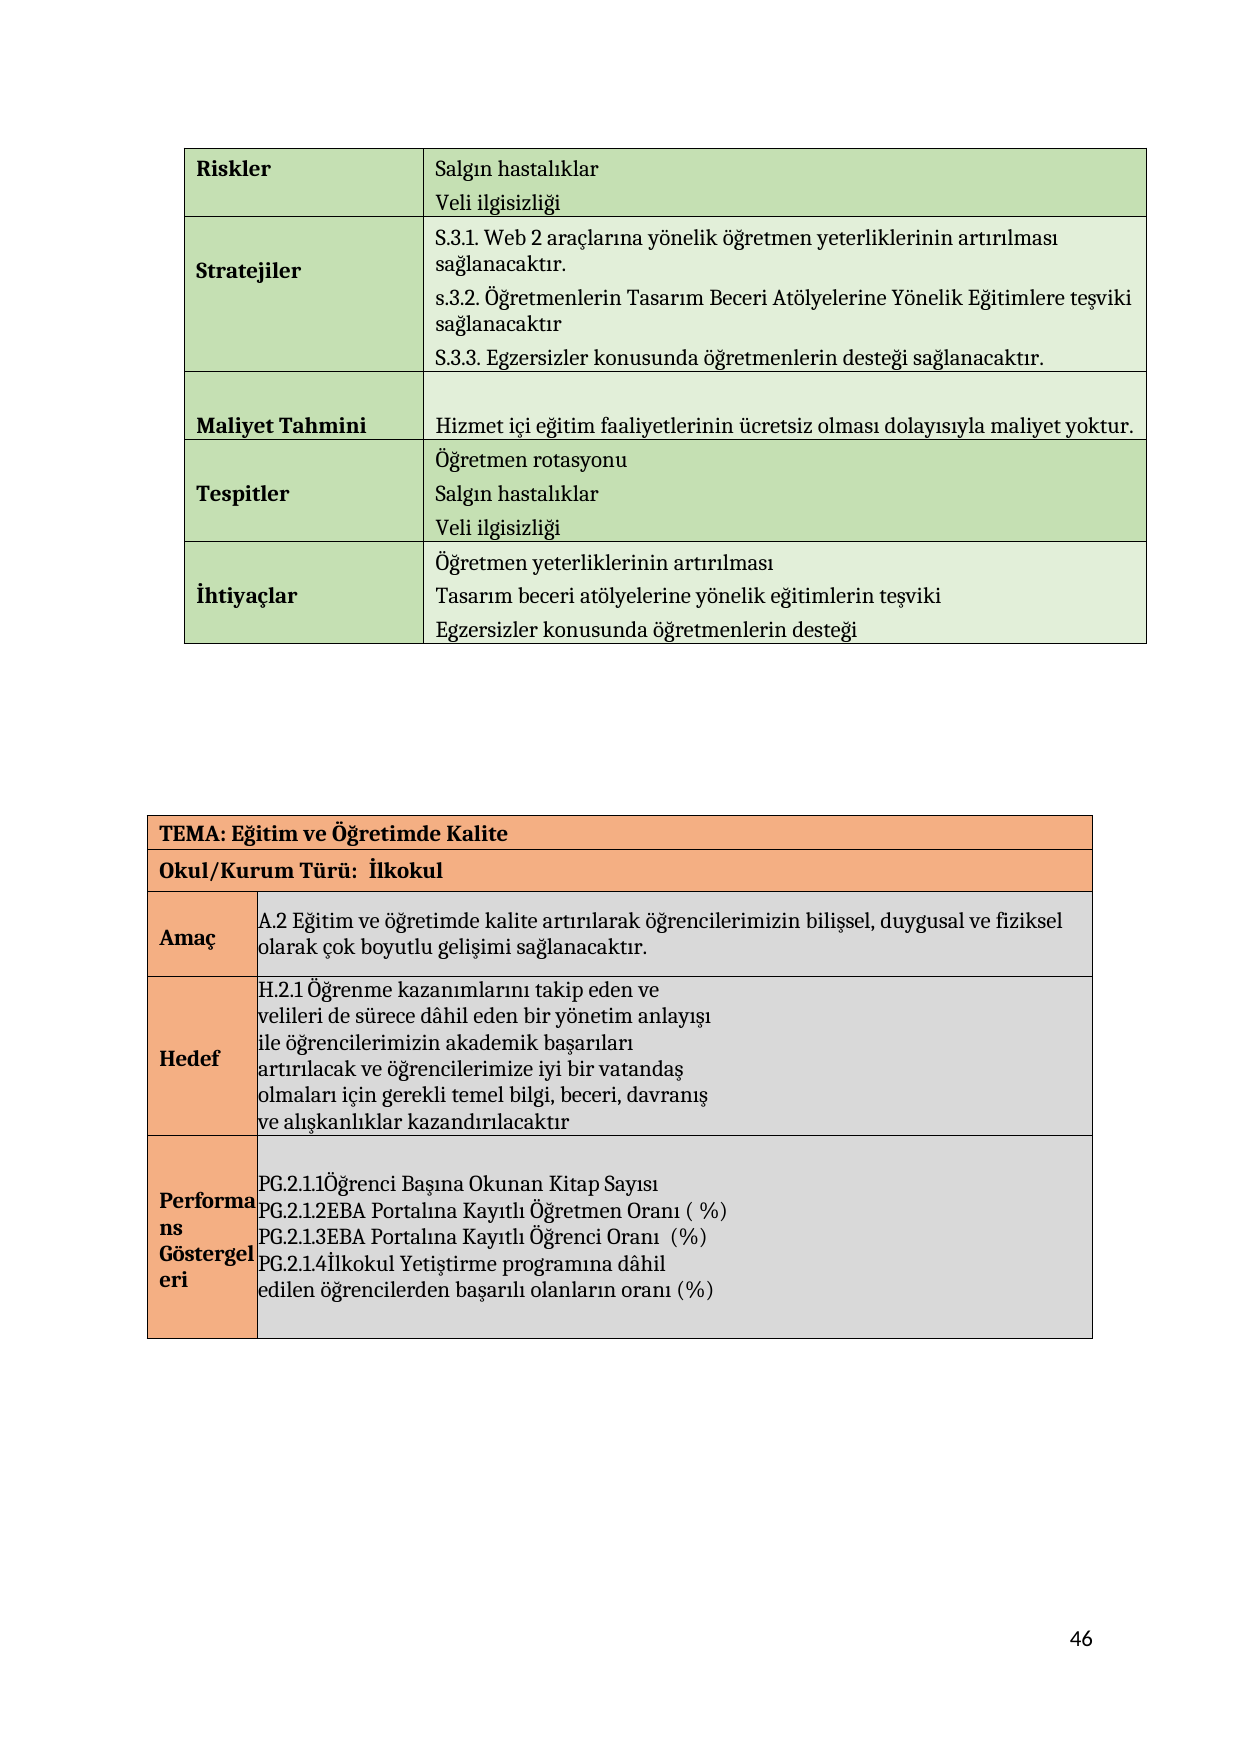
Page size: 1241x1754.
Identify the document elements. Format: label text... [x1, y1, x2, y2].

table_cell H.2.1 Öğrenme kazanımlarını takip eden ve velileri de sürece dâhil eden bir yönetim anlayışı ile öğrencilerimizin akademik başarıları artırılacak ve öğrencilerimize iyi bir vatandaş olmaları için gerekli temel bilgi, beceri, davranış ve alışkanlıklar kazandırılacaktır [258, 977, 1092, 1135]
table_cell PG.2.1.1Öğrenci Başına Okunan Kitap Sayısı PG.2.1.2EBA Portalına Kayıtlı Öğretmen Oranı ( %) PG.2.1.3EBA Portalına Kayıtlı Öğrenci Oranı (%) PG.2.1.4İlkokul Yetiştirme programına dâhil edilen öğrencilerden başarılı olanların oranı (%) PG.2.1.5Okul sağlığı ve hijyen eğitimi konusunda eğitim alan öğretmen oranı (%) [258, 1136, 1092, 1338]
table_cell A.2 Eğitim ve öğretimde kalite artırılarak öğrencilerimizin bilişsel, duygusal ve fiziksel olarak çok boyutlu gelişimi sağlanacaktır. [258, 892, 1092, 976]
table_cell S.3.1. Web 2 araçlarına yönelik öğretmen yeterliklerinin artırılması sağlanacaktır. s.3.2. Öğretmenlerin Tasarım Beceri Atölyelerine Yönelik Eğitimlere teşviki sağlanacaktır S.3.3. Egzersizler konusunda öğretmenlerin desteği sağlanacaktır. [424, 217, 1146, 371]
table_cell İhtiyaçlar [185, 542, 423, 643]
table_cell Performans Göstergeleri [148, 1136, 257, 1338]
table_cell Amaç [148, 892, 257, 976]
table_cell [424, 149, 1146, 216]
table_cell Öğretmen yeterliklerinin artırılması Tasarım beceri atölyelerine yönelik eğitimlerin teşviki Egzersizler konusunda öğretmenlerin desteği [424, 542, 1146, 643]
table_cell Hedef [148, 977, 257, 1135]
table_cell Tespitler [185, 440, 423, 541]
table_cell Maliyet Tahmini [185, 372, 423, 439]
table_cell Okul/Kurum Türü: İlkokul [148, 850, 1092, 891]
table_cell Hizmet içi eğitim faaliyetlerinin ücretsiz olması dolayısıyla maliyet yoktur. [424, 372, 1146, 439]
table_cell Stratejiler [185, 217, 423, 371]
table_cell Riskler [185, 149, 423, 216]
table_header TEMA: Eğitim ve Öğretimde Kalite [148, 816, 1092, 849]
table_cell Öğretmen rotasyonu Salgın hastalıklar Veli ilgisizliği [424, 440, 1146, 541]
